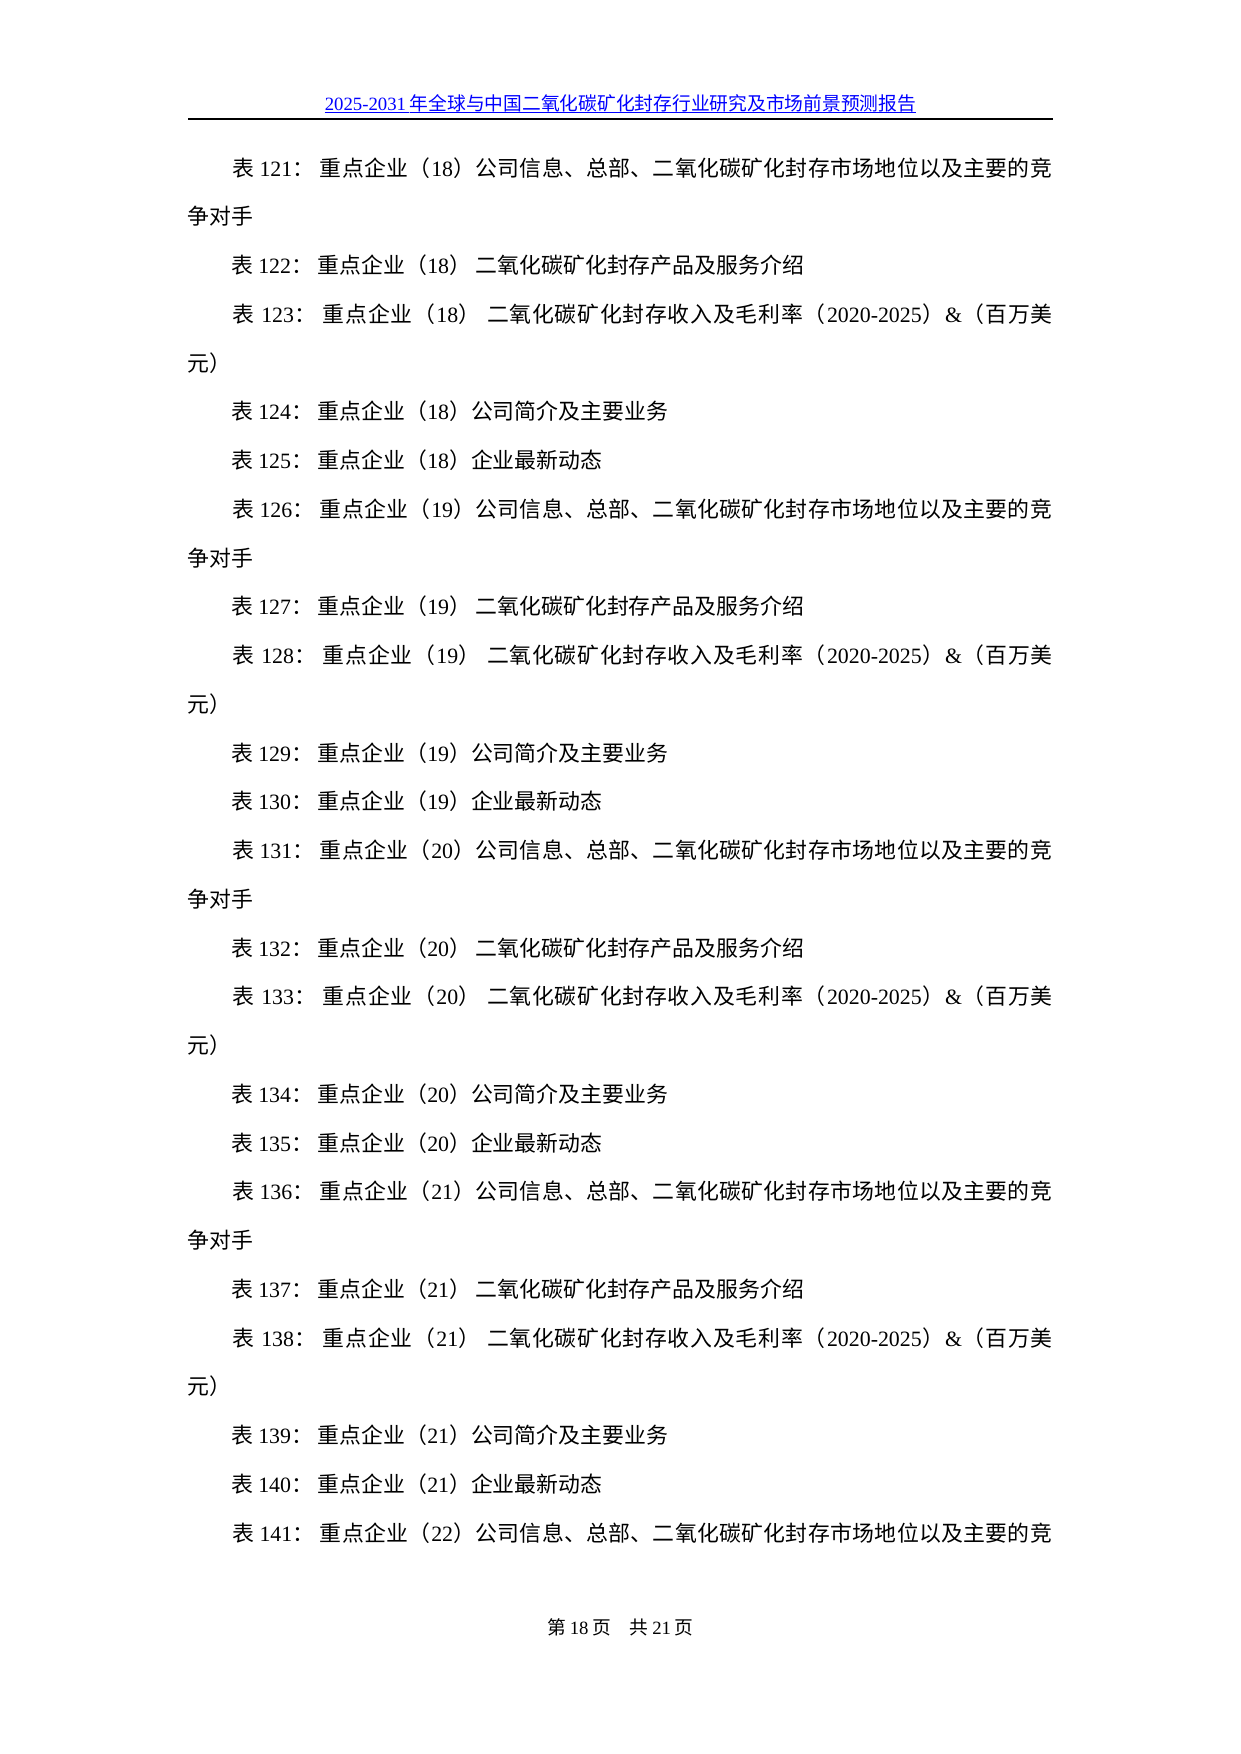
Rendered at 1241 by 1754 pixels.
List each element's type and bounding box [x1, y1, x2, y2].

text [187, 150, 1053, 1548]
